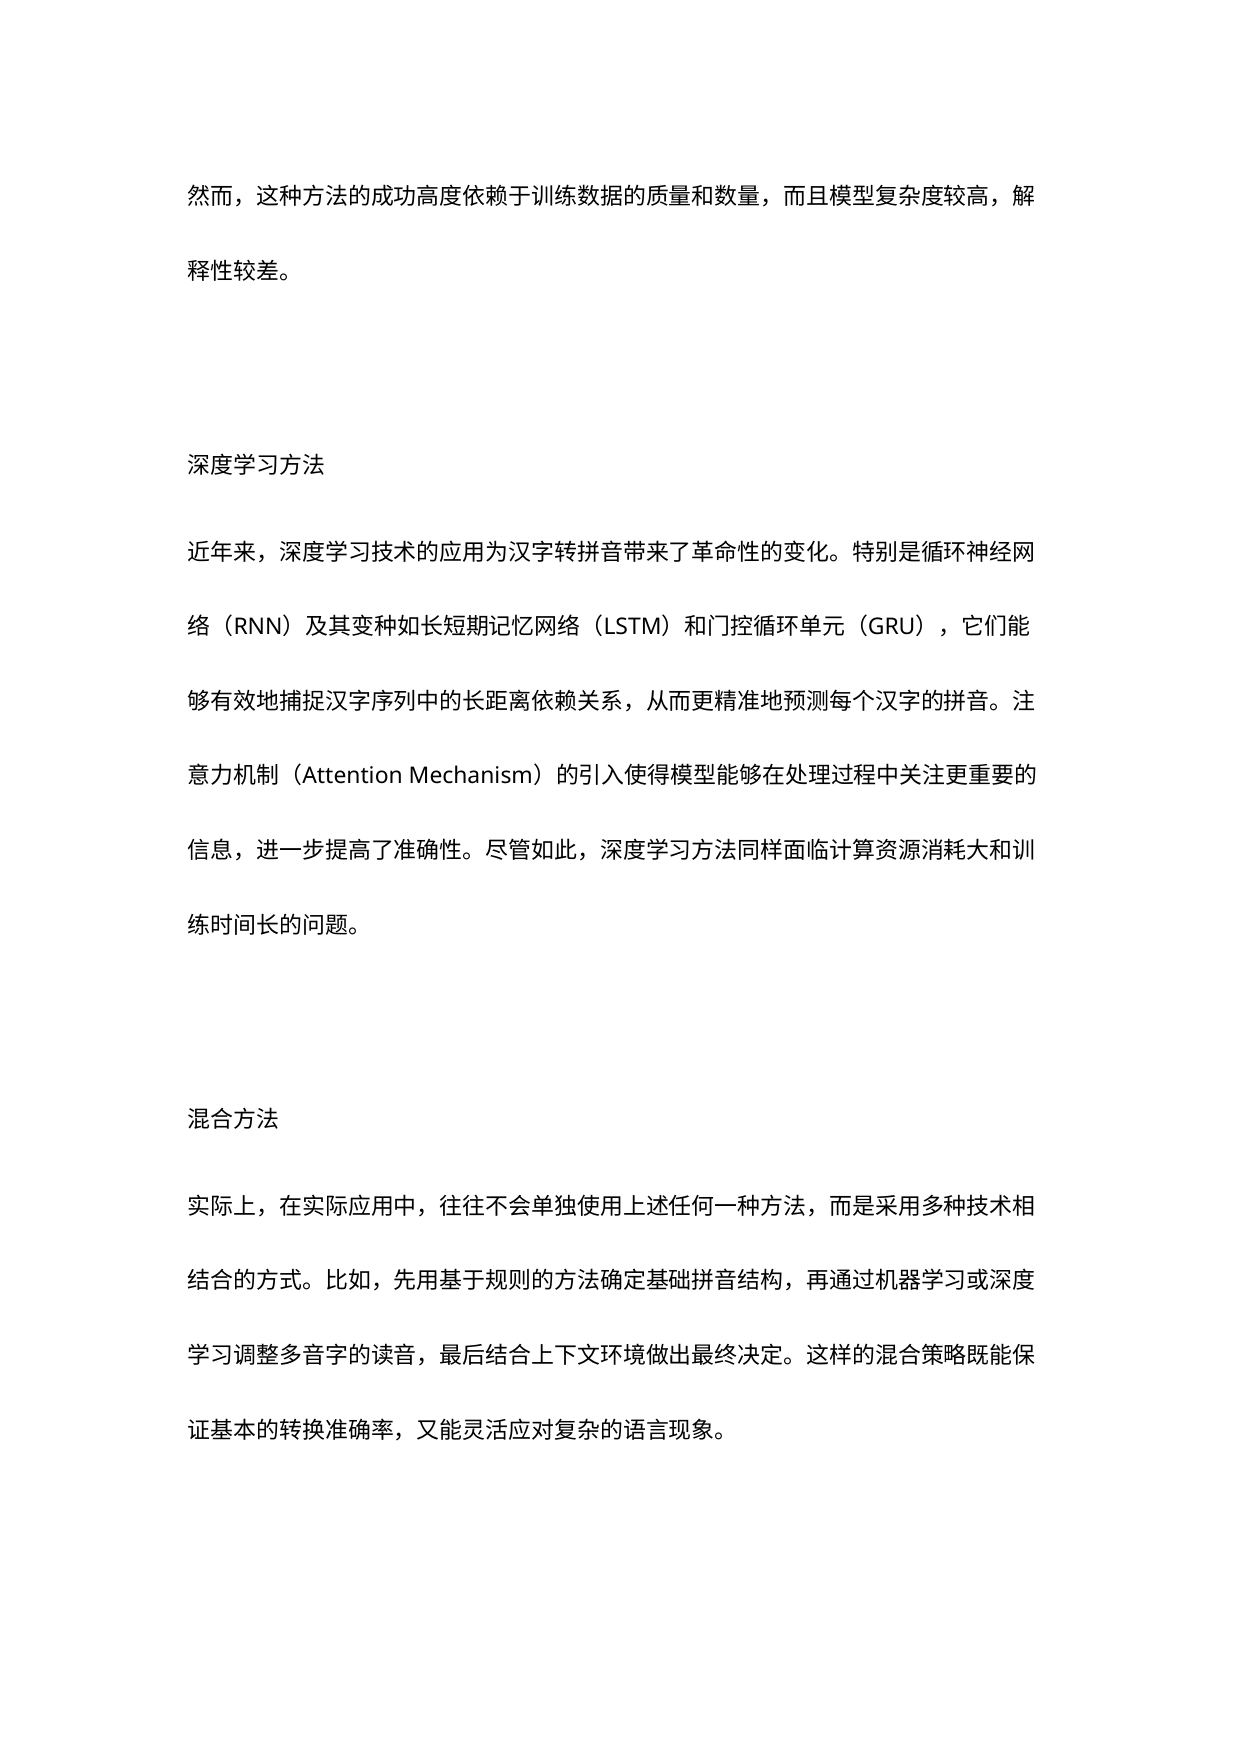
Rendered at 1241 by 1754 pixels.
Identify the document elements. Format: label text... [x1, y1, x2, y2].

text 深度学习方法 [187, 431, 1053, 496]
text 混合方法 [187, 1085, 1053, 1150]
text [187, 162, 1053, 302]
text 近年来，深度学习技术的应用为汉字转拼音带来了革命性的变化。特别是循环神经网络（RNN）及其变种如长短期记忆网络（LSTM）和门控循环单元（GRU），它们能够有效地捕捉汉字序列中的长距离依赖关系，从而更精准地预测每个汉字的拼音。注意力机制（Attention Mechanism）的引入使得模型能够在处理过程中关注更重要的信息，进一步提高了准确性。尽管如此，深度学习方法同样面临计算资源消耗大和训练时间长的问题。 [187, 517, 1053, 956]
text 实际上，在实际应用中，往往不会单独使用上述任何一种方法，而是采用多种技术相结合的方式。比如，先用基于规则的方法确定基础拼音结构，再通过机器学习或深度学习调整多音字的读音，最后结合上下文环境做出最终决定。这样的混合策略既能保证基本的转换准确率，又能灵活应对复杂的语言现象。 [187, 1172, 1053, 1461]
